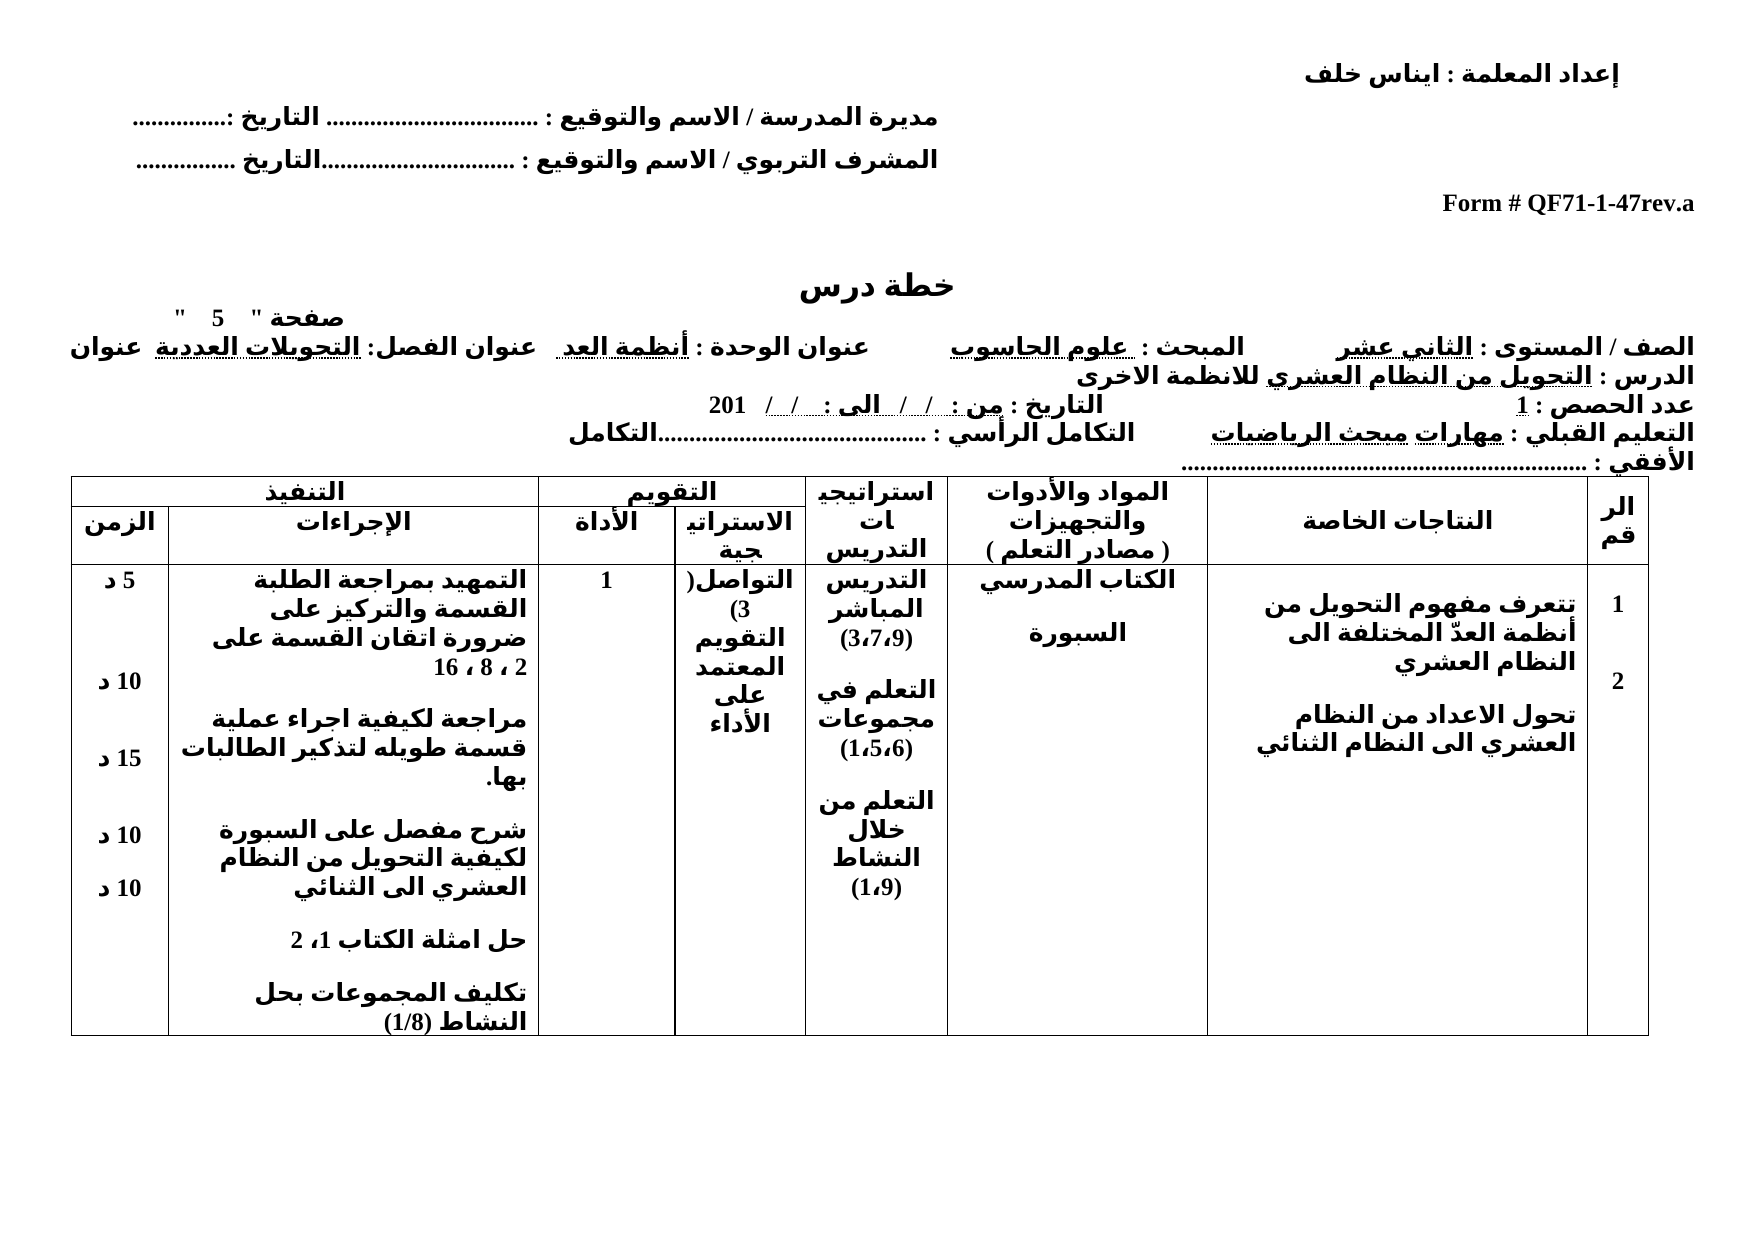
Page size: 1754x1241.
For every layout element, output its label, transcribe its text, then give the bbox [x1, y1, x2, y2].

text عدد الحصص : 1 التاريخ : من : / / الى : / / 201 [59, 390, 1695, 418]
table_header التقويم [539, 477, 805, 506]
table_cell الاستراتيجية [676, 507, 805, 564]
table_cell التواصل(3) التقويم المعتمد على الأداء [676, 565, 805, 1035]
table_header الرقم [1588, 477, 1648, 564]
table_cell تتعرف مفهوم التحويل من أنظمة العدّ المختلفة الى النظام العشري تحول الاعداد من النظام العشري الى النظام الثنائي [1208, 565, 1587, 1035]
text المشرف التربوي / الاسم والتوقيع : ...............................التاريخ ................ [59, 145, 1695, 174]
table_header استراتيجيات التدريس [806, 477, 947, 564]
table_cell الكتاب المدرسي السبورة [948, 565, 1207, 1035]
text التعليم القبلي : مهارات مبحث الرياضيات التكامل الرأسي : ...........................................التكامل الأفقي : ................................................................. [59, 418, 1695, 476]
text Form # QF71-1-47rev.a [59, 188, 1695, 217]
table_cell الإجراءات [169, 507, 538, 564]
table_cell الأداة [539, 507, 674, 564]
text الصف / المستوى : الثاني عشر المبحث : علوم الحاسوب عنوان الوحدة : أنظمة العد عنوان الفصل: التحويلات العددية عنوان الدرس : التحويل من النظام العشري للانظمة الاخرى [59, 332, 1695, 390]
list إعداد المعلمة : ايناس خلف [59, 59, 1620, 88]
table_cell التمهيد بمراجعة الطلبة القسمة والتركيز على ضرورة اتقان القسمة على 2 ، 8 ، 16 مراجعة لكيفية اجراء عملية قسمة طويله لتذكير الطالبات بها. شرح مفصل على السبورة لكيفية التحويل من النظام العشري الى الثنائي حل امثلة الكتاب 1، 2 تكليف المجموعات بحل النشاط (1/8) [169, 565, 538, 1035]
table_cell 5 د 10 د 15 د 10 د 10 د [72, 565, 168, 1035]
table_cell التدريس المباشر (3،7،9) التعلم في مجموعات (1،5،6) التعلم من خلال النشاط (1،9) [806, 565, 947, 1035]
table_cell 1 2 [1588, 565, 1648, 1035]
text مديرة المدرسة / الاسم والتوقيع : .................................. التاريخ :............... [59, 102, 1695, 131]
text خطة درس [59, 267, 1695, 303]
table_header النتاجات الخاصة [1208, 477, 1587, 564]
text صفحة " 5 " [59, 303, 1695, 332]
table_header المواد والأدوات والتجهيزات ( مصادر التعلم ) [948, 477, 1207, 564]
table_cell الزمن [72, 507, 168, 564]
table_cell 1 [539, 565, 674, 1035]
table_header التنفيذ [72, 477, 538, 506]
